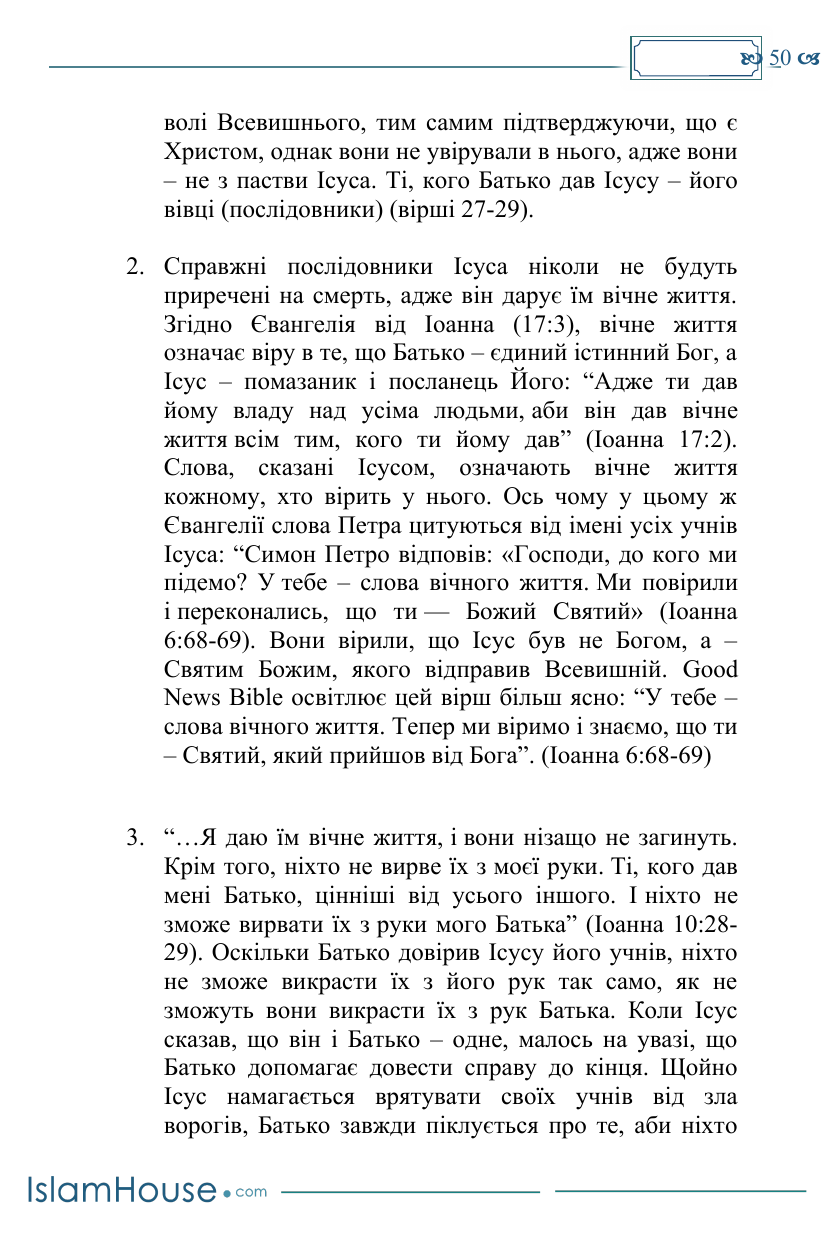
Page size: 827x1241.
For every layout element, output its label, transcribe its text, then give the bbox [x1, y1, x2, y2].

picture [20, 1171, 541, 1209]
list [126, 822, 738, 1139]
list Справжні послідовники Ісуса ніколи не будуть приречені на смерть, адже він дарує їм вічне життя. Згідно Євангелія від Іоанна (17:3), вічне життя означає віру в те, що Батько – єдиний істинний Бог, а Ісус – помазаник і посланець Його: “Адже ти дав йому владу над усіма людьми, аби він дав вічне життя всім тим, кого ти йому дав” (Іоанна 17:2). Слова, сказані Ісусом, означають вічне життя кожному, хто вірить у нього. Ось чому у цьому ж Євангелії слова Петра цитуються від імені усіх учнів Ісуса: “Симон Петро відповів: «Господи, до кого ми підемо? У тебе – слова вічного життя. Ми повірили і переконались, що ти — Божий Святий» (Іоанна 6:68-69). Вони вірили, що Ісус був не Богом, а – Святим Божим, якого відправив Всевишній. Good News Bible освітлює цей вірш більш ясно: “У тебе – слова вічного життя. Тепер ми віримо і знаємо, що ти – Святий, який прийшов від Бога”. (Іоанна 6:68-69) [126, 251, 738, 769]
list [126, 107, 738, 222]
picture [548, 1170, 807, 1208]
